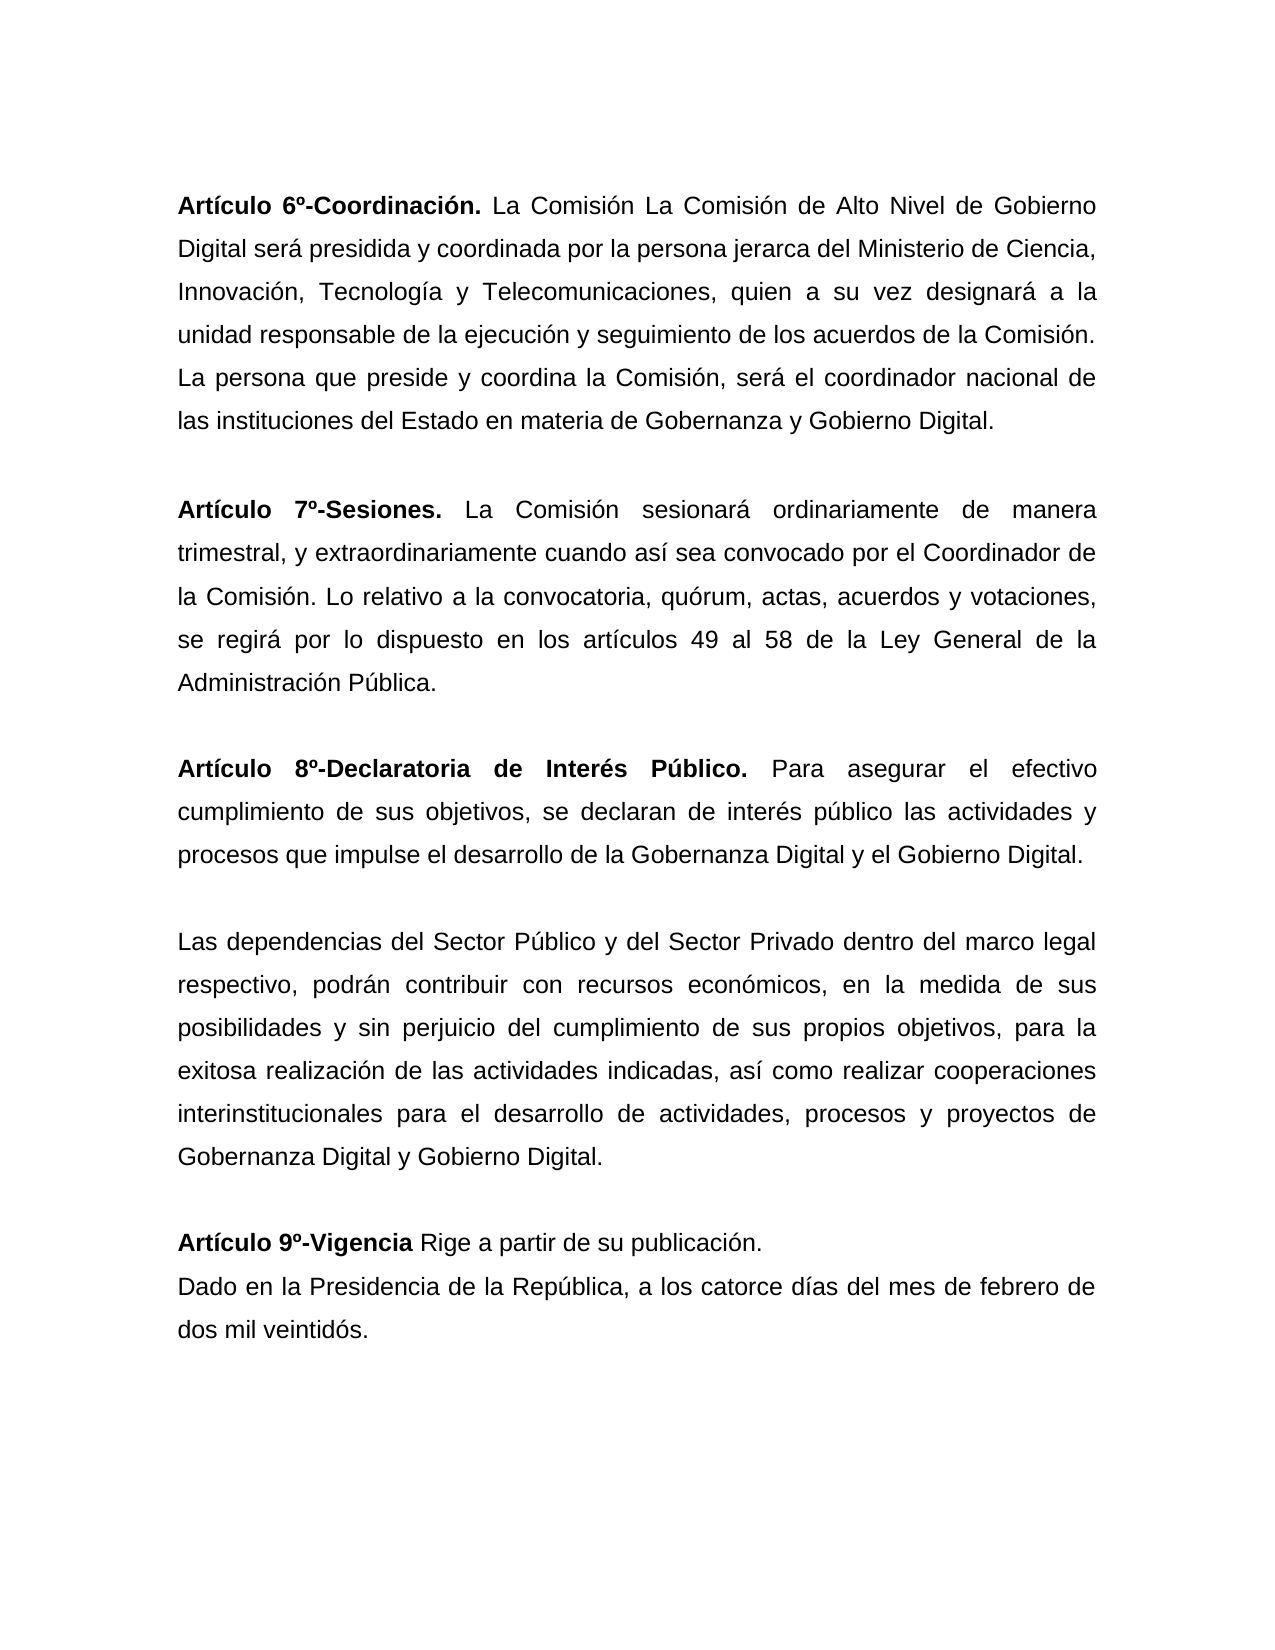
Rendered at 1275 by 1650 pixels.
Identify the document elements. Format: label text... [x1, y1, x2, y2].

text Artículo 9º-Vigencia Rige a partir de su publicación. [177, 1228, 1098, 1257]
text Artículo 6º-Coordinación. La Comisión La Comisión de Alto Nivel de Gobierno Digital será presidida y coordinada por la persona jerarca del Ministerio de Ciencia, Innovación, Tecnología y Telecomunicaciones, quien a su vez designará a la unidad responsable de la ejecución y seguimiento de los acuerdos de la Comisión. La persona que preside y coordina la Comisión, será el coordinador nacional de las instituciones del Estado en materia de Gobernanza y Gobierno Digital. [177, 191, 1098, 435]
text Artículo 7º-Sesiones. La Comisión sesionará ordinariamente de manera trimestral, y extraordinariamente cuando así sea convocado por el Coordinador de la Comisión. Lo relativo a la convocatoria, quórum, actas, acuerdos y votaciones, se regirá por lo dispuesto en los artículos 49 al 58 de la Ley General de la Administración Pública. [177, 495, 1098, 696]
text Artículo 8º-Declaratoria de Interés Público. Para asegurar el efectivo cumplimiento de sus objetivos, se declaran de interés público las actividades y procesos que impulse el desarrollo de la Gobernanza Digital y el Gobierno Digital. [177, 754, 1098, 869]
text Dado en la Presidencia de la República, a los catorce días del mes de febrero de dos mil veintidós. [177, 1271, 1098, 1343]
text Las dependencias del Sector Público y del Sector Privado dentro del marco legal respectivo, podrán contribuir con recursos económicos, en la medida de sus posibilidades y sin perjuicio del cumplimiento de sus propios objetivos, para la exitosa realización de las actividades indicadas, así como realizar cooperaciones interinstitucionales para el desarrollo de actividades, procesos y proyectos de Gobernanza Digital y Gobierno Digital. [177, 926, 1098, 1171]
